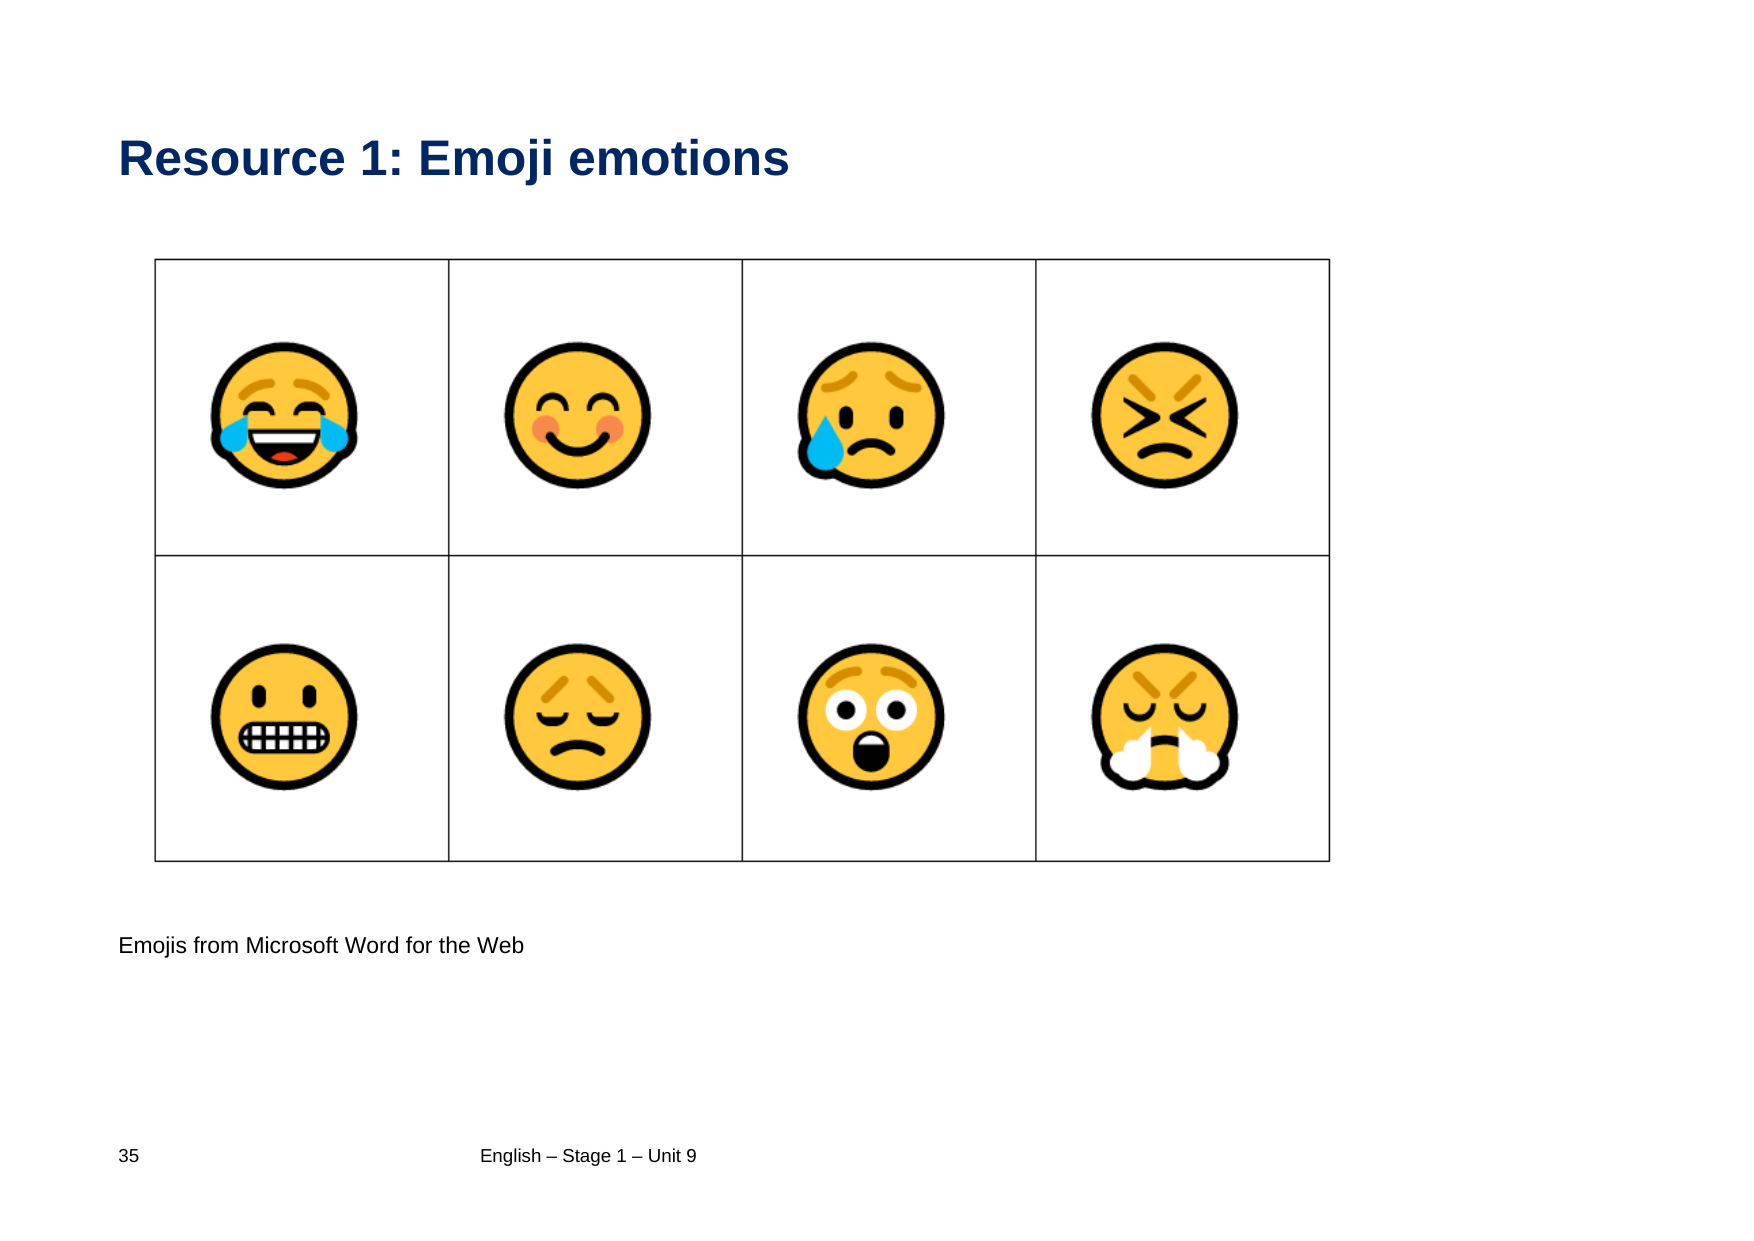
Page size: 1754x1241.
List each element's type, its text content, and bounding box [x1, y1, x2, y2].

picture [118, 225, 1386, 907]
subtitle Resource 1: Emoji emotions [118, 128, 1636, 186]
text Emojis from Microsoft Word for the Web [118, 932, 1636, 958]
